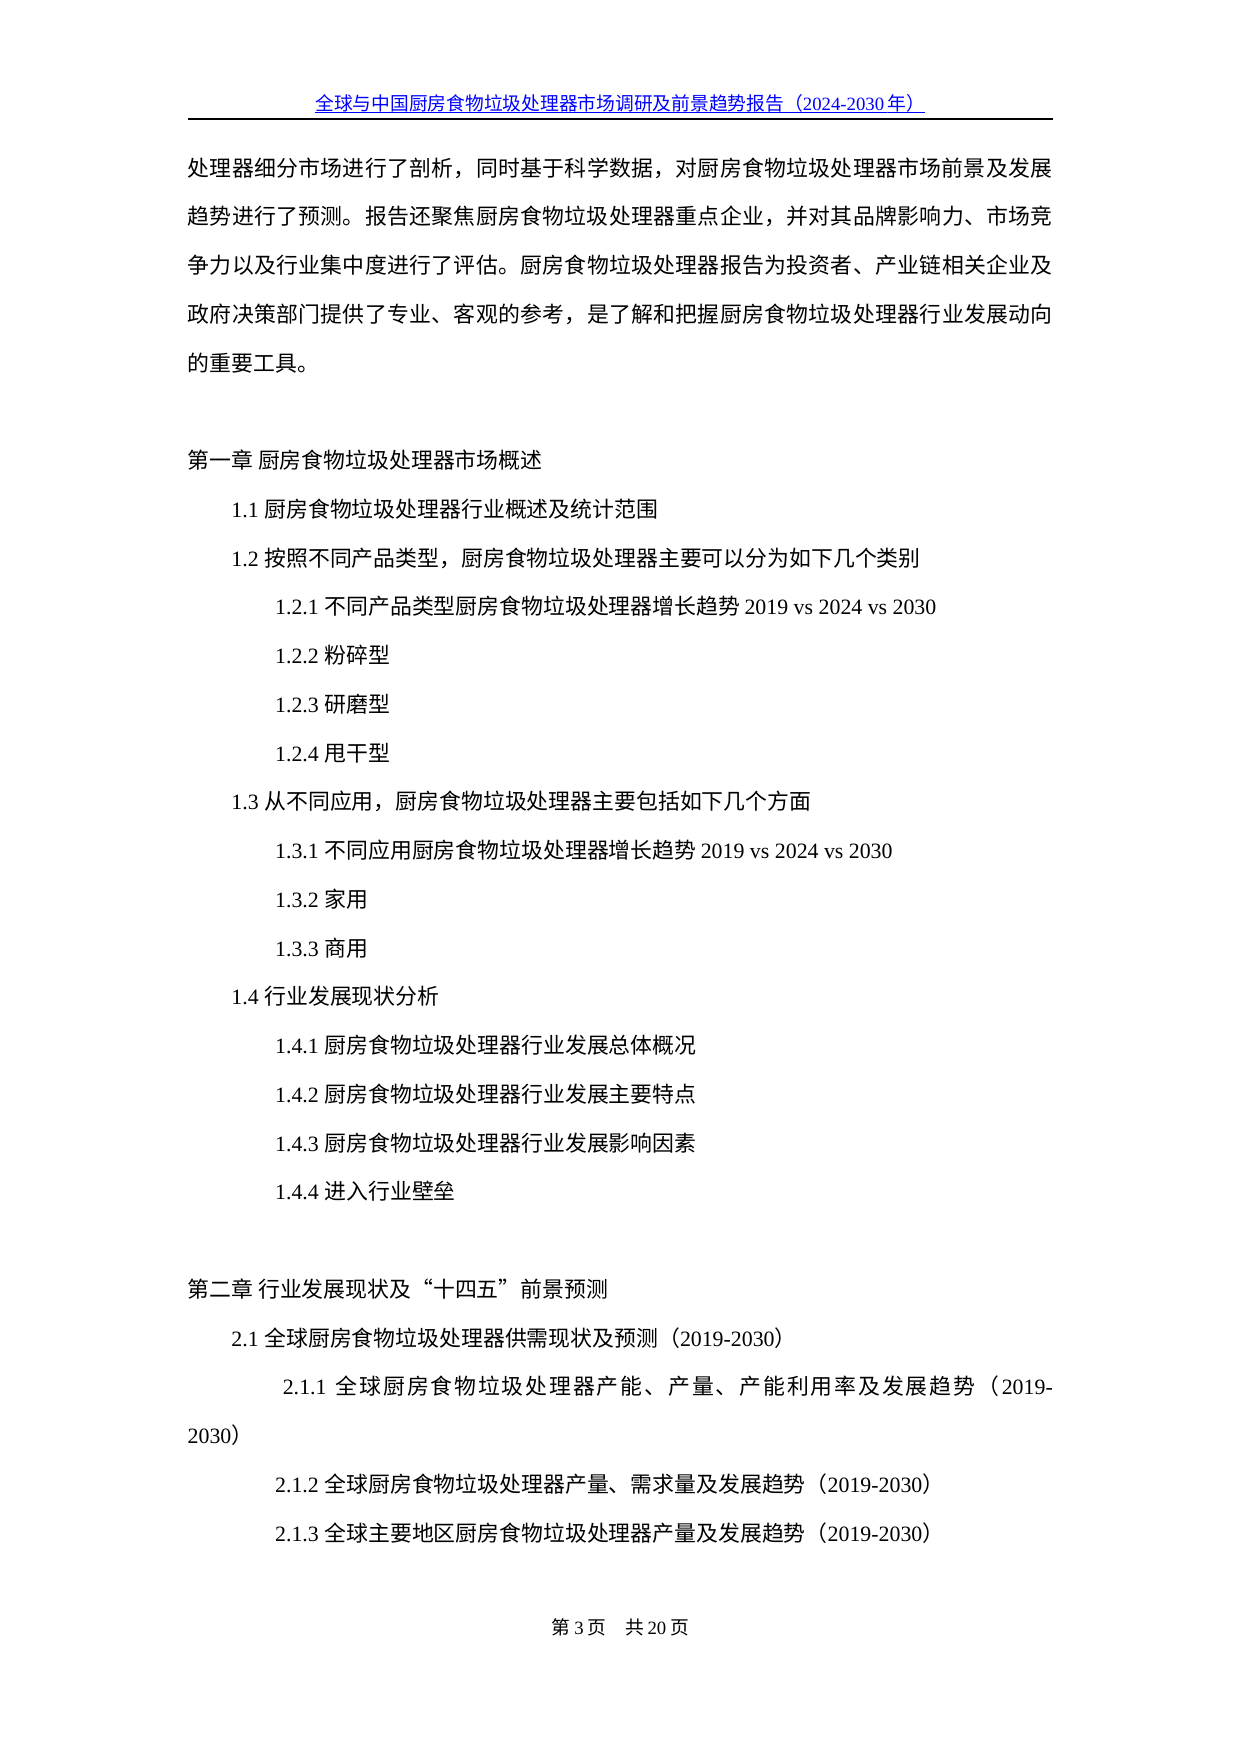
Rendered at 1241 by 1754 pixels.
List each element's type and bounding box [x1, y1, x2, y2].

text [187, 150, 1053, 1548]
